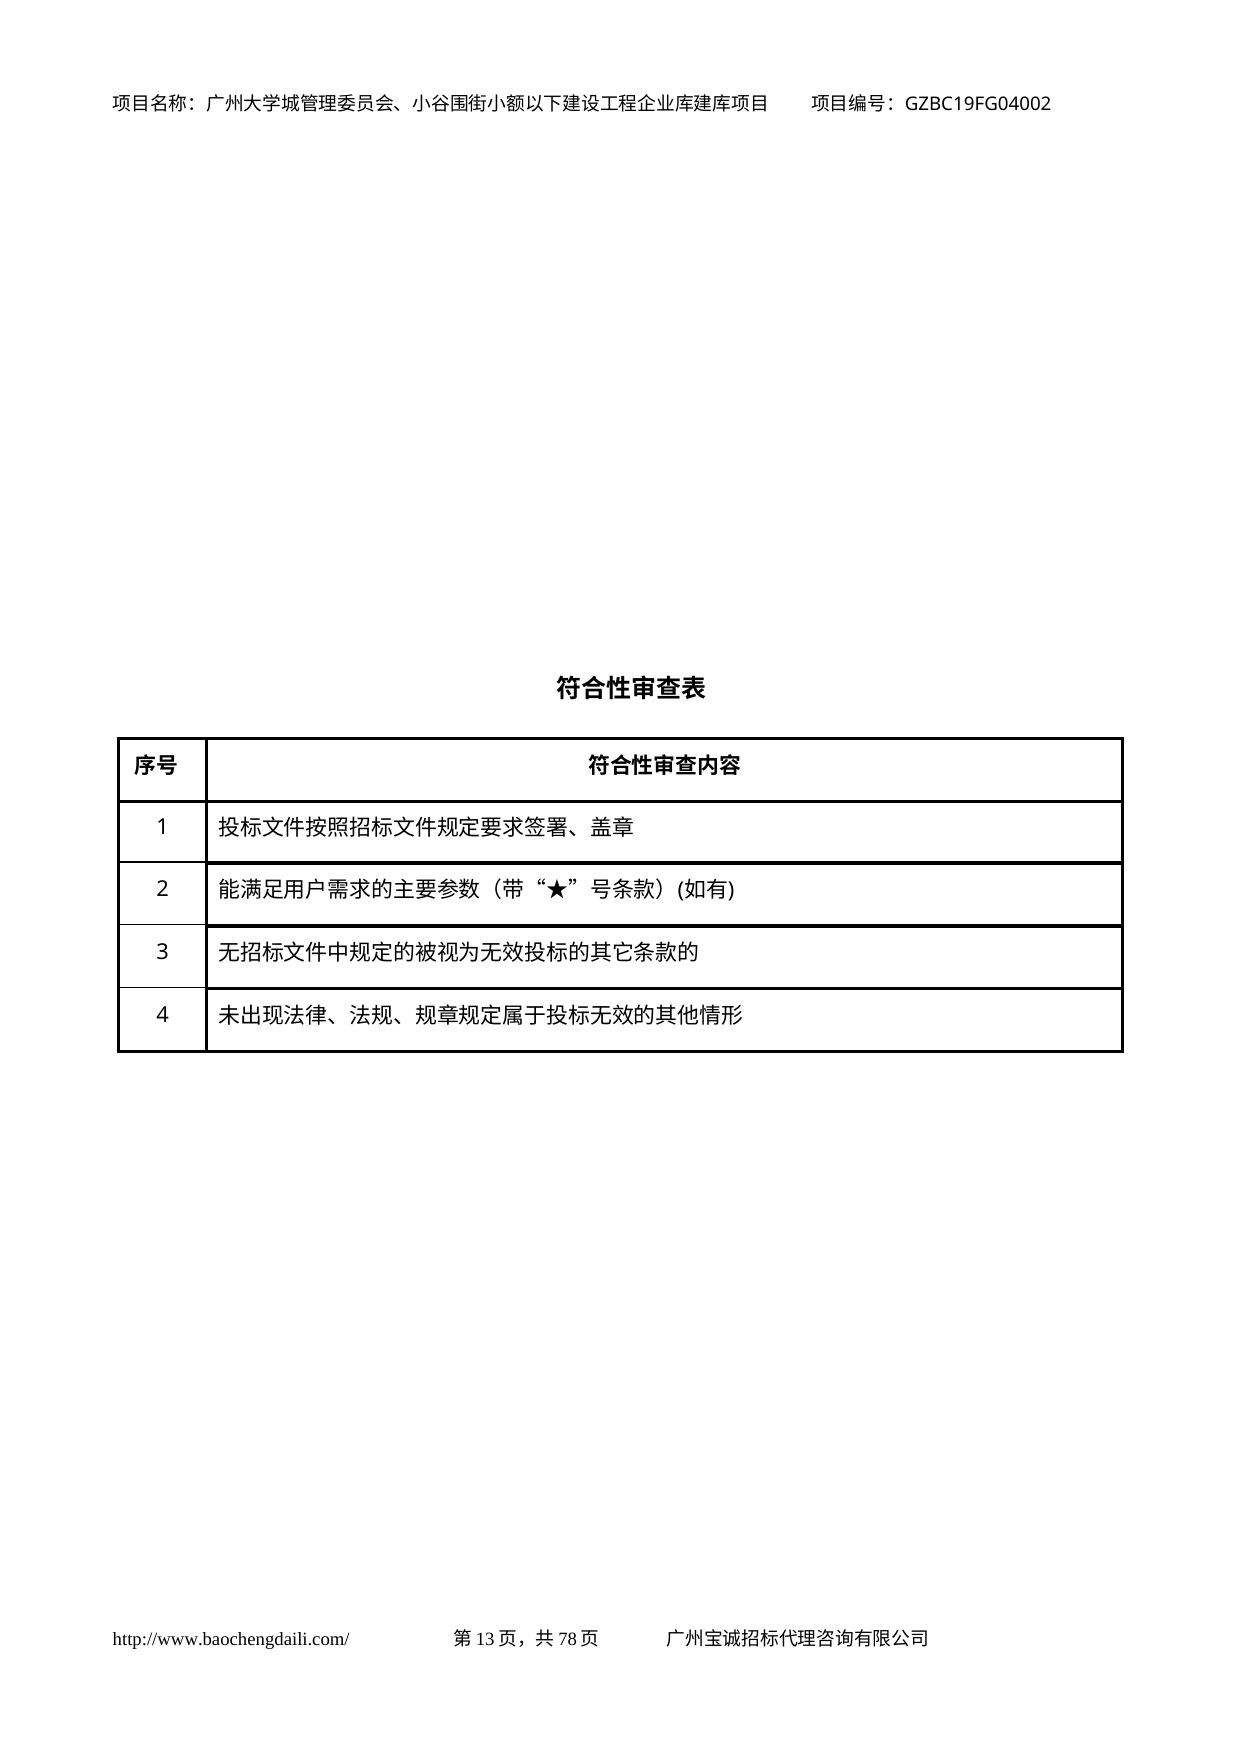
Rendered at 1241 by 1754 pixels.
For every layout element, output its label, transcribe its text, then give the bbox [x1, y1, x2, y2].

table_header 符合性审查内容 [208, 740, 1121, 800]
table_header 序号 [120, 740, 205, 800]
table_cell 无招标文件中规定的被视为无效投标的其它条款的 [208, 928, 1121, 987]
text 符合性审查表 [134, 654, 1128, 719]
table_cell 1 [120, 803, 205, 861]
table_cell 未出现法律、法规、规章规定属于投标无效的其他情形 [208, 990, 1121, 1050]
table_cell 2 [120, 863, 205, 924]
table_cell 投标文件按照招标文件规定要求签署、盖章 [208, 803, 1121, 861]
table_cell 3 [120, 925, 205, 987]
table_cell 4 [120, 988, 205, 1050]
table_cell 能满足用户需求的主要参数（带“★”号条款）(如有) [208, 865, 1121, 924]
